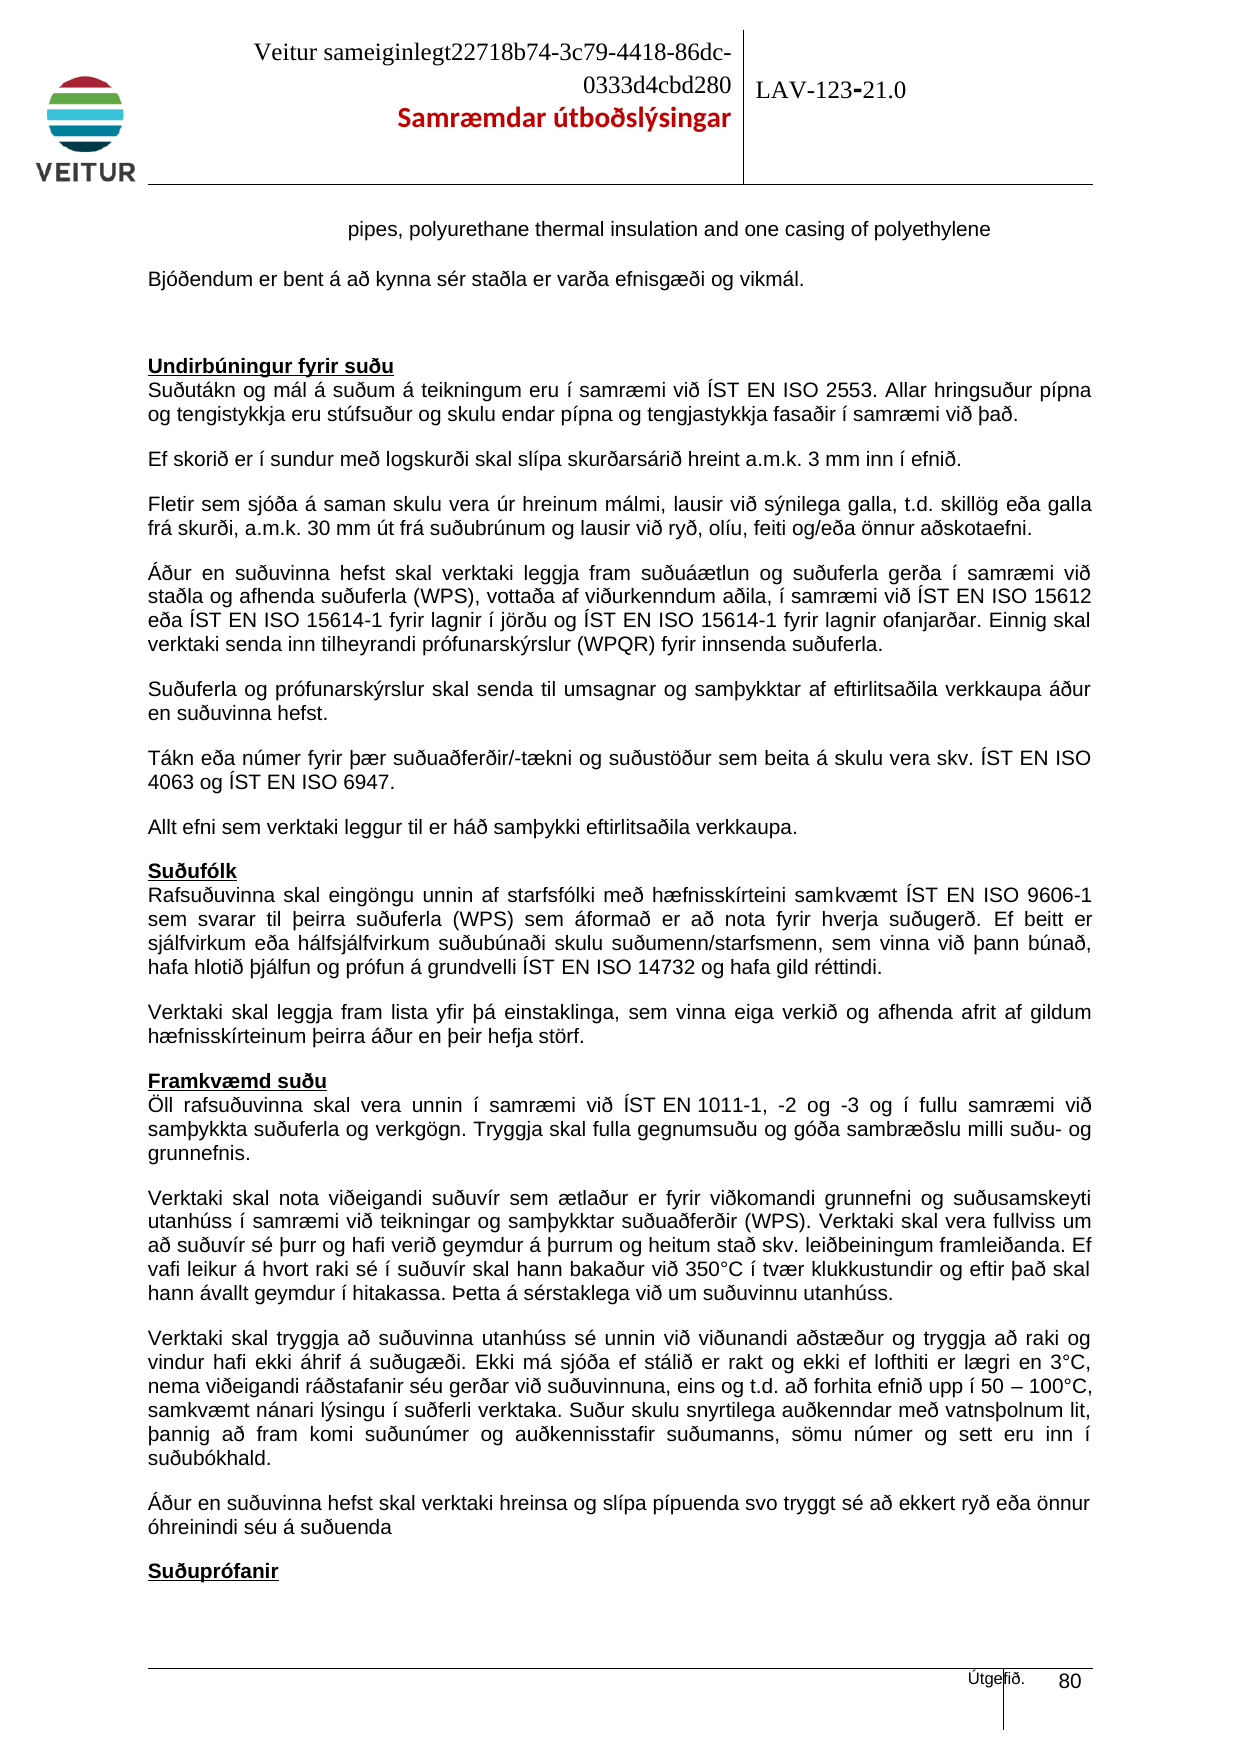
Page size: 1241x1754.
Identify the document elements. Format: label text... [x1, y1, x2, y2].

text Bjóðendum er bent á að kynna sér staðla er varða efnisgæði og vikmál. [148, 267, 1093, 291]
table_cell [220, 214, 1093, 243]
text Allt efni sem verktaki leggur til er háð samþykki eftirlitsaðila verkkaupa. [148, 814, 1093, 838]
text Suðufólk [148, 859, 1093, 883]
text Suðuferla og prófunarskýrslur skal senda til umsagnar og samþykktar af eftirlitsaðila verkkaupa áður en suðuvinna hefst. [148, 677, 1093, 725]
text Fletir sem sjóða á saman skulu vera úr hreinum málmi, lausir við sýnilega galla, t.d. skillög eða galla frá skurði, a.m.k. 30 mm út frá suðubrúnum og lausir við ryð, olíu, feiti og/eða önnur aðskotaefni. [148, 492, 1093, 539]
picture [28, 71, 142, 187]
text Áður en suðuvinna hefst skal verktaki leggja fram suðuáætlun og suðuferla gerða í samræmi við staðla og afhenda suðuferla (WPS), vottaða af viðurkenndum aðila, í samræmi við ÍST EN ISO 15612 eða ÍST EN ISO 15614-1 fyrir lagnir í jörðu og ÍST EN ISO 15614-1 fyrir lagnir ofanjarðar. Einnig skal verktaki senda inn tilheyrandi prófunarskýrslur (WPQR) fyrir innsenda suðuferla. [148, 560, 1093, 656]
text Áður en suðuvinna hefst skal verktaki hreinsa og slípa pípuenda svo tryggt sé að ekkert ryð eða önnur óhreinindi séu á suðuenda [148, 1491, 1093, 1538]
text Verktaki skal leggja fram lista yfir þá einstaklinga, sem vinna eiga verkið og afhenda afrit af gildum hæfnisskírteinum þeirra áður en þeir hefja störf. [148, 1000, 1093, 1048]
text Tákn eða númer fyrir þær suðuaðferðir/-tækni og suðustöður sem beita á skulu vera skv. ÍST EN ISO 4063 og ÍST EN ISO 6947. [148, 746, 1093, 794]
text Ef skorið er í sundur með logskurði skal slípa skurðarsárið hreint a.m.k. 3 mm inn í efnið. [148, 447, 1093, 471]
text Verktaki skal tryggja að suðuvinna utanhúss sé unnin við viðunandi aðstæður og tryggja að raki og vindur hafi ekki áhrif á suðugæði. Ekki má sjóða ef stálið er rakt og ekki ef lofthiti er lægri en 3°C, nema viðeigandi ráðstafanir séu gerðar við suðuvinnuna, eins og t.d. að forhita efnið upp í 50 – 100°C, samkvæmt nánari lýsingu í suðferli verktaka. Suður skulu snyrtilega auðkenndar með vatnsþolnum lit, þannig að fram komi suðunúmer og auðkennisstafir suðumanns, sömu númer og sett eru inn í suðubókhald. [148, 1326, 1093, 1470]
text Framkvæmd suðu [148, 1069, 1093, 1093]
text Verktaki skal nota viðeigandi suðuvír sem ætlaður er fyrir viðkomandi grunnefni og suðusamskeyti utanhúss í samræmi við teikningar og samþykktar suðuaðferðir (WPS). Verktaki skal vera fullviss um að suðuvír sé þurr og hafi verið geymdur á þurrum og heitum stað skv. leiðbeiningum framleiðanda. Ef vafi leikur á hvort raki sé í suðuvír skal hann bakaður við 350°C í tvær klukkustundir og eftir það skal hann ávallt geymdur í hitakassa. Þetta á sérstaklega við um suðuvinnu utanhúss. [148, 1185, 1093, 1305]
text Rafsuðuvinna skal eingöngu unnin af starfsfólki með hæfnisskírteini samkvæmt ÍST EN ISO 9606-1 sem svarar til þeirra suðuferla (WPS) sem áformað er að nota fyrir hverja suðugerð. Ef beitt er sjálfvirkum eða hálfsjálfvirkum suðubúnaði skulu suðumenn/starfsmenn, sem vinna við þann búnað, hafa hlotið þjálfun og prófun á grundvelli ÍST EN ISO 14732 og hafa gild réttindi. [148, 883, 1093, 979]
text Suðuprófanir [148, 1559, 1093, 1583]
text Undirbúningur fyrir suðu [148, 354, 1093, 378]
text Suðutákn og mál á suðum á teikningum eru í samræmi við ÍST EN ISO 2553. Allar hringsuður pípna og tengistykkja eru stúfsuður og skulu endar pípna og tengjastykkja fasaðir í samræmi við það. [148, 378, 1093, 426]
text Öll rafsuðuvinna skal vera unnin í samræmi við ÍST EN 1011-1, -2 og -3 og í fullu samræmi við samþykkta suðuferla og verkgögn. Tryggja skal fulla gegnumsuðu og góða sambræðslu milli suðu- og grunnefnis. [148, 1093, 1093, 1164]
